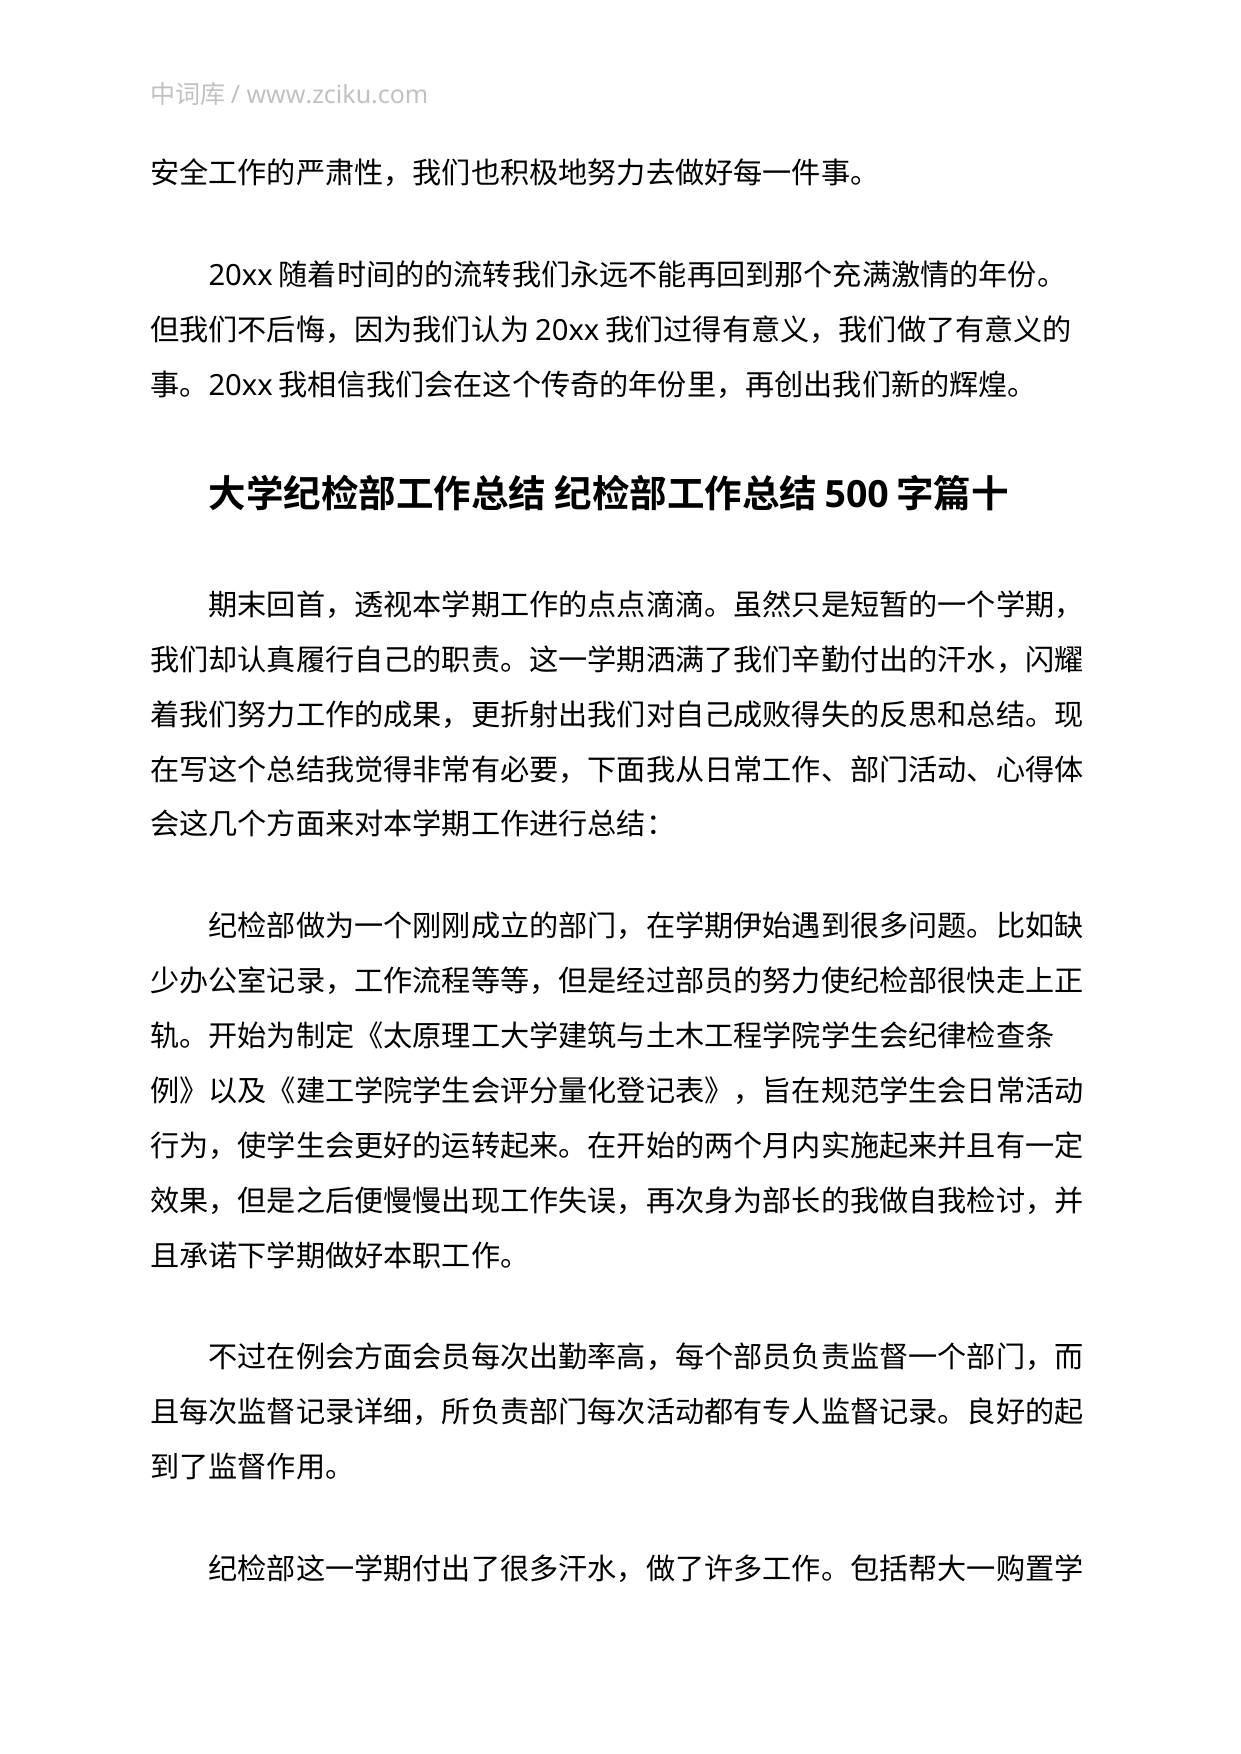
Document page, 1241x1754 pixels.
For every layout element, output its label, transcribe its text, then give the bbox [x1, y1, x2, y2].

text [150, 150, 1090, 192]
text 20xx随着时间的的流转我们永远不能再回到那个充满激情的年份。但我们不后悔，因为我们认为20xx我们过得有意义，我们做了有意义的事。20xx我相信我们会在这个传奇的年份里，再创出我们新的辉煌。 [150, 252, 1090, 404]
text 期末回首，透视本学期工作的点点滴滴。虽然只是短暂的一个学期，我们却认真履行自己的职责。这一学期洒满了我们辛勤付出的汗水，闪耀着我们努力工作的成果，更折射出我们对自己成败得失的反思和总结。现在写这个总结我觉得非常有必要，下面我从日常工作、部门活动、心得体会这几个方面来对本学期工作进行总结： [150, 581, 1090, 843]
text 不过在例会方面会员每次出勤率高，每个部员负责监督一个部门，而且每次监督记录详细，所负责部门每次活动都有专人监督记录。良好的起到了监督作用。 [150, 1334, 1090, 1486]
text 纪检部做为一个刚刚成立的部门，在学期伊始遇到很多问题。比如缺少办公室记录，工作流程等等，但是经过部员的努力使纪检部很快走上正轨。开始为制定《太原理工大学建筑与土木工程学院学生会纪律检查条例》以及《建工学院学生会评分量化登记表》，旨在规范学生会日常活动行为，使学生会更好的运转起来。在开始的两个月内实施起来并且有一定效果，但是之后便慢慢出现工作失误，再次身为部长的我做自我检讨，并且承诺下学期做好本职工作。 [150, 903, 1090, 1274]
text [150, 1545, 1090, 1588]
text 大学纪检部工作总结 纪检部工作总结500字篇十 [150, 464, 1090, 518]
